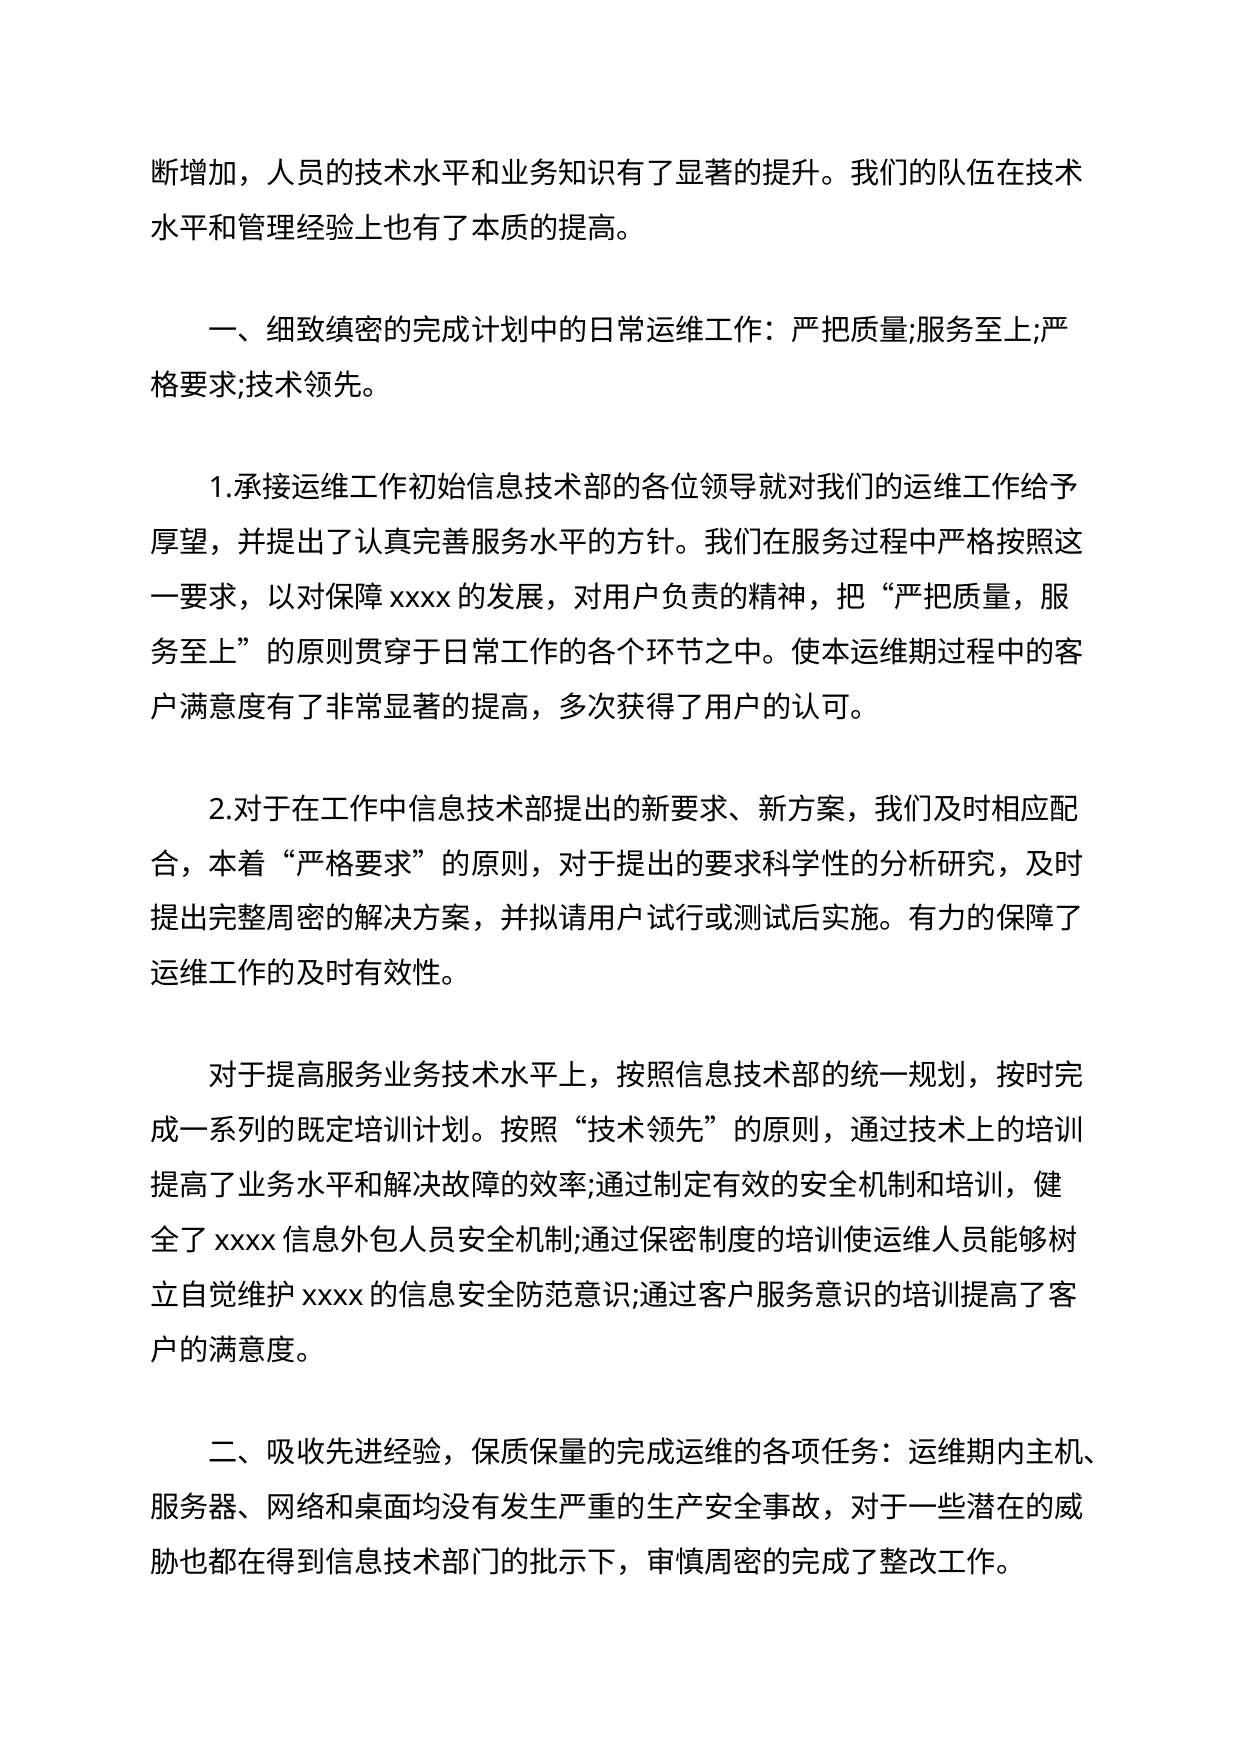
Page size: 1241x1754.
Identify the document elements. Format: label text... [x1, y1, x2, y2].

text 1.承接运维工作初始信息技术部的各位领导就对我们的运维工作给予厚望，并提出了认真完善服务水平的方针。我们在服务过程中严格按照这一要求，以对保障xxxx的发展，对用户负责的精神，把“严把质量，服务至上”的原则贯穿于日常工作的各个环节之中。使本运维期过程中的客户满意度有了非常显著的提高，多次获得了用户的认可。 [150, 464, 1090, 726]
text 一、细致缜密的完成计划中的日常运维工作：严把质量;服务至上;严格要求;技术领先。 [150, 307, 1090, 404]
text 二、吸收先进经验，保质保量的完成运维的各项任务：运维期内主机、服务器、网络和桌面均没有发生严重的生产安全事故，对于一些潜在的威胁也都在得到信息技术部门的批示下，审慎周密的完成了整改工作。 [150, 1428, 1090, 1580]
text 对于提高服务业务技术水平上，按照信息技术部的统一规划，按时完成一系列的既定培训计划。按照“技术领先”的原则，通过技术上的培训提高了业务水平和解决故障的效率;通过制定有效的安全机制和培训，健全了xxxx信息外包人员安全机制;通过保密制度的培训使运维人员能够树立自觉维护xxxx的信息安全防范意识;通过客户服务意识的培训提高了客户的满意度。 [150, 1052, 1090, 1369]
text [150, 150, 1090, 247]
text 2.对于在工作中信息技术部提出的新要求、新方案，我们及时相应配合，本着“严格要求”的原则，对于提出的要求科学性的分析研究，及时提出完整周密的解决方案，并拟请用户试行或测试后实施。有力的保障了运维工作的及时有效性。 [150, 785, 1090, 992]
